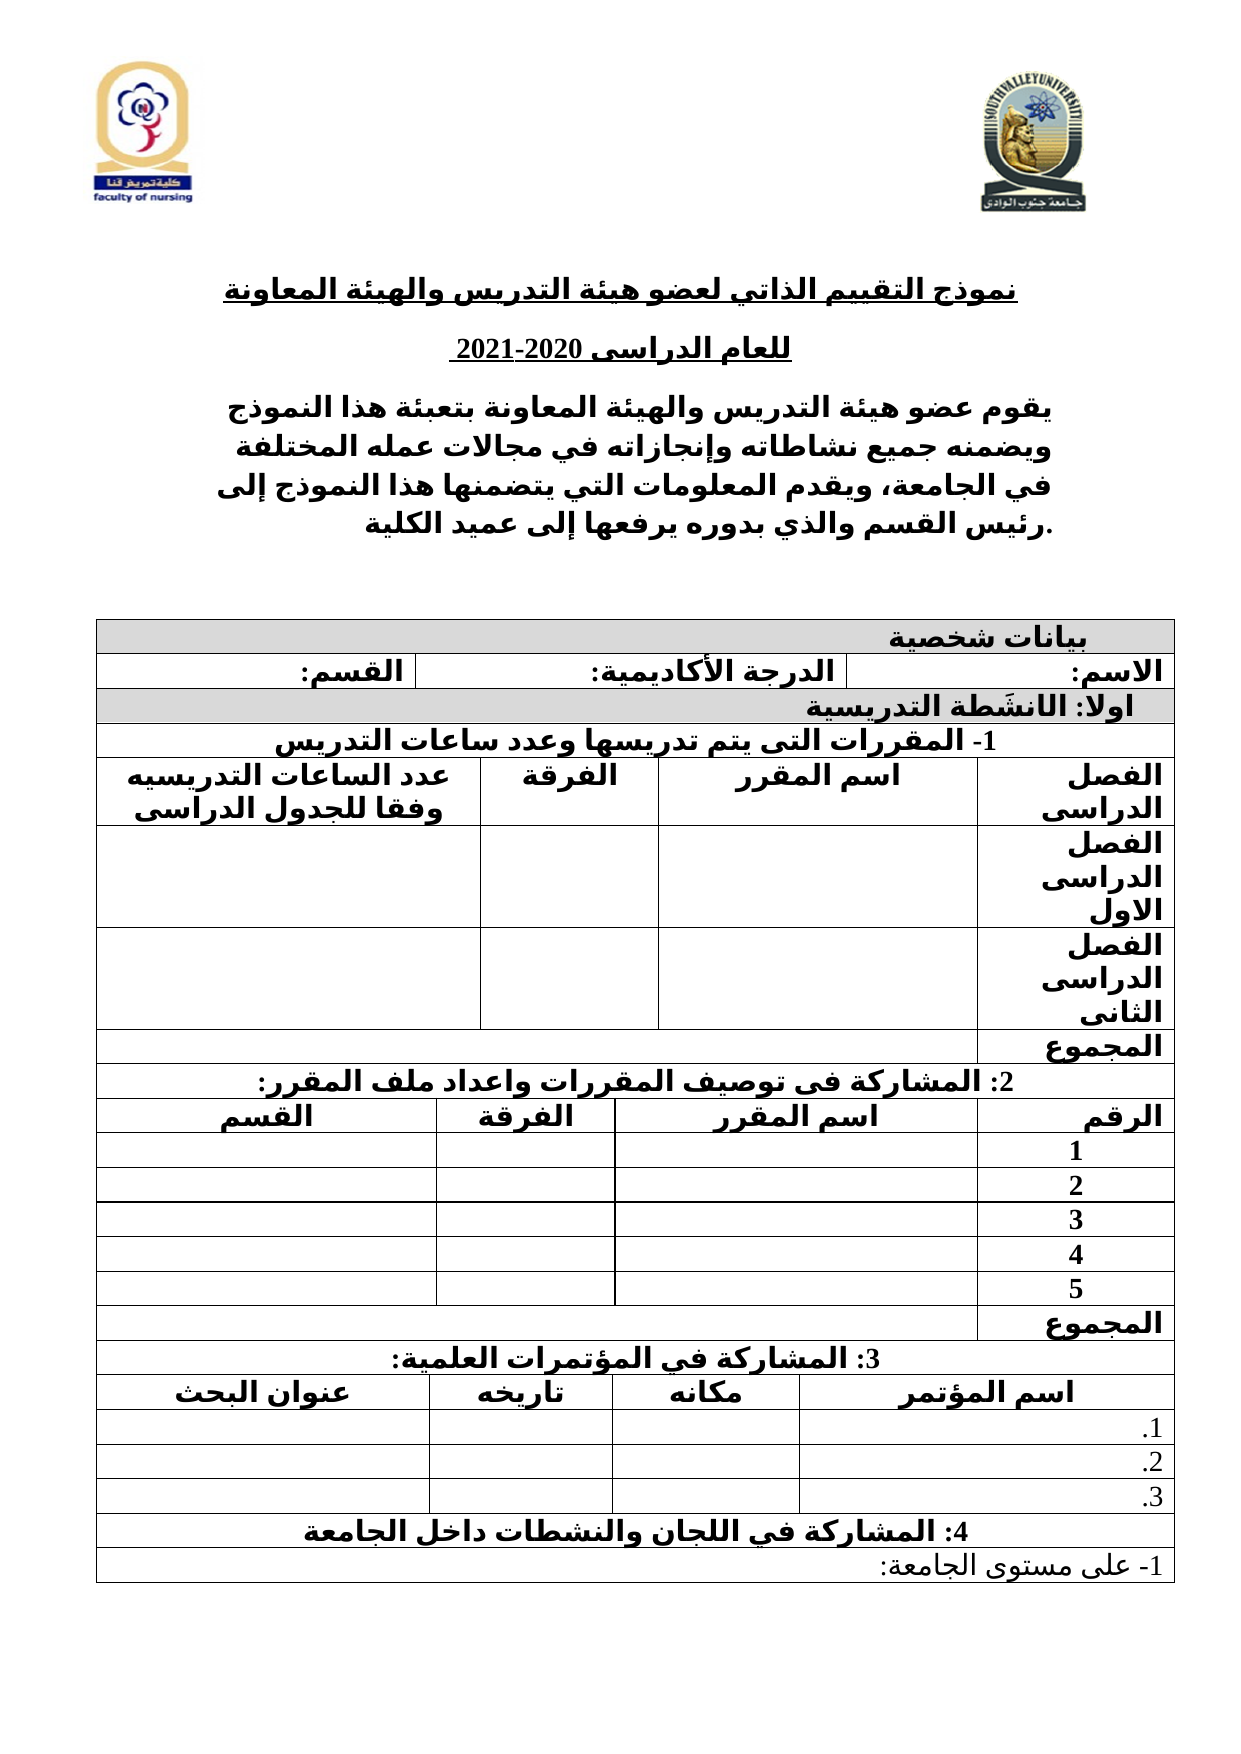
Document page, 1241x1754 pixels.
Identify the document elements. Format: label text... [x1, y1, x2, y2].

table_cell اولا: الانشَطة التدريسية [97, 689, 1174, 722]
table_cell الفصل الدراسى [978, 758, 1174, 825]
table_cell [437, 1203, 614, 1236]
table_cell عنوان البحث [97, 1375, 429, 1409]
table_cell [613, 1445, 799, 1478]
table_cell الاسم: [847, 654, 1174, 688]
table_cell [437, 1237, 614, 1271]
table_cell [97, 1203, 436, 1236]
table_cell [97, 1168, 436, 1201]
table_cell اسم المقرر [616, 1099, 977, 1132]
table_cell القسم: [97, 654, 415, 688]
table_cell 2: المشاركة فى توصيف المقررات واعداد ملف المقرر: [97, 1064, 1174, 1098]
table_cell الرقم [978, 1099, 1174, 1132]
table_cell [430, 1479, 612, 1513]
table_cell [616, 1168, 977, 1201]
table_cell [97, 1479, 429, 1513]
table_cell [97, 928, 480, 1028]
table_cell [616, 1237, 977, 1271]
table_cell الفصل الدراسى الثانى [978, 928, 1174, 1028]
table_cell [437, 1168, 614, 1201]
table_cell [616, 1272, 977, 1305]
table_cell الفرقة [437, 1099, 614, 1132]
picture [82, 56, 205, 204]
table_cell [437, 1133, 614, 1167]
table_cell [437, 1272, 614, 1305]
table_cell عدد الساعات التدريسيه وفقا للجدول الدراسى [97, 758, 480, 825]
table_cell 1- المقررات التى يتم تدريسها وعدد ساعات التدريس [97, 724, 1174, 757]
picture [951, 71, 1114, 213]
table_cell 1. [800, 1410, 1174, 1443]
table_cell [613, 1410, 799, 1443]
table_cell 4: المشاركة في اللجان والنشطات داخل الجامعة [97, 1514, 1174, 1547]
table_cell الفرقة [481, 758, 658, 825]
table_cell [430, 1445, 612, 1478]
table_cell [659, 928, 977, 1028]
table_cell 2 [978, 1168, 1174, 1201]
table_cell القسم [97, 1099, 436, 1132]
table_cell [613, 1479, 799, 1513]
table_cell 3. [800, 1479, 1174, 1513]
text يقوم عضو هيئة التدريس والهيئة المعاونة بتعبئة هذا النموذج ويضمنه جميع نشاطاته وإنجازاته في مجالات عمله المختلفة في الجامعة، ويقدم المعلومات التي يتضمنها هذا النموذج إلى رئيس القسم والذي بدوره يرفعها إلى عميد الكلية. [187, 391, 1053, 540]
text نموذج التقييم الذاتي لعضو هيئة التدريس والهيئة المعاونة [187, 272, 1053, 305]
table_cell [616, 1203, 977, 1236]
table_cell المجموع [978, 1030, 1174, 1063]
table_cell 2. [800, 1445, 1174, 1478]
table_cell [97, 1272, 436, 1305]
table_cell تاريخه [430, 1375, 612, 1409]
table_cell [616, 1133, 977, 1167]
table_cell الفصل الدراسى الاول [978, 826, 1174, 927]
table_cell 5 [978, 1272, 1174, 1305]
table_cell 3 [978, 1203, 1174, 1236]
table_cell 1- على مستوى الجامعة: [97, 1548, 1174, 1582]
table_header بيانات شخصية [97, 620, 1174, 653]
table_cell المجموع [978, 1306, 1174, 1340]
table_cell اسم المؤتمر [800, 1375, 1174, 1409]
table_cell 3: المشاركة في المؤتمرات العلمية: [97, 1341, 1174, 1374]
table_cell اسم المقرر [659, 758, 977, 825]
table_cell 4 [978, 1237, 1174, 1271]
table_cell [97, 1030, 977, 1063]
table_cell [97, 1410, 429, 1443]
table_cell مكانه [613, 1375, 799, 1409]
table_cell [659, 826, 977, 927]
table_cell [481, 826, 658, 927]
table_cell [97, 1445, 429, 1478]
table_cell [97, 1306, 977, 1340]
text للعام الدراسى 2020-2021 [187, 331, 1053, 365]
table_cell [97, 1133, 436, 1167]
table_cell [97, 1237, 436, 1271]
table_cell [97, 826, 480, 927]
table_cell الدرجة الأكاديمية: [416, 654, 846, 688]
table_cell [430, 1410, 612, 1443]
table_cell 1 [978, 1133, 1174, 1167]
table_cell [481, 928, 658, 1028]
